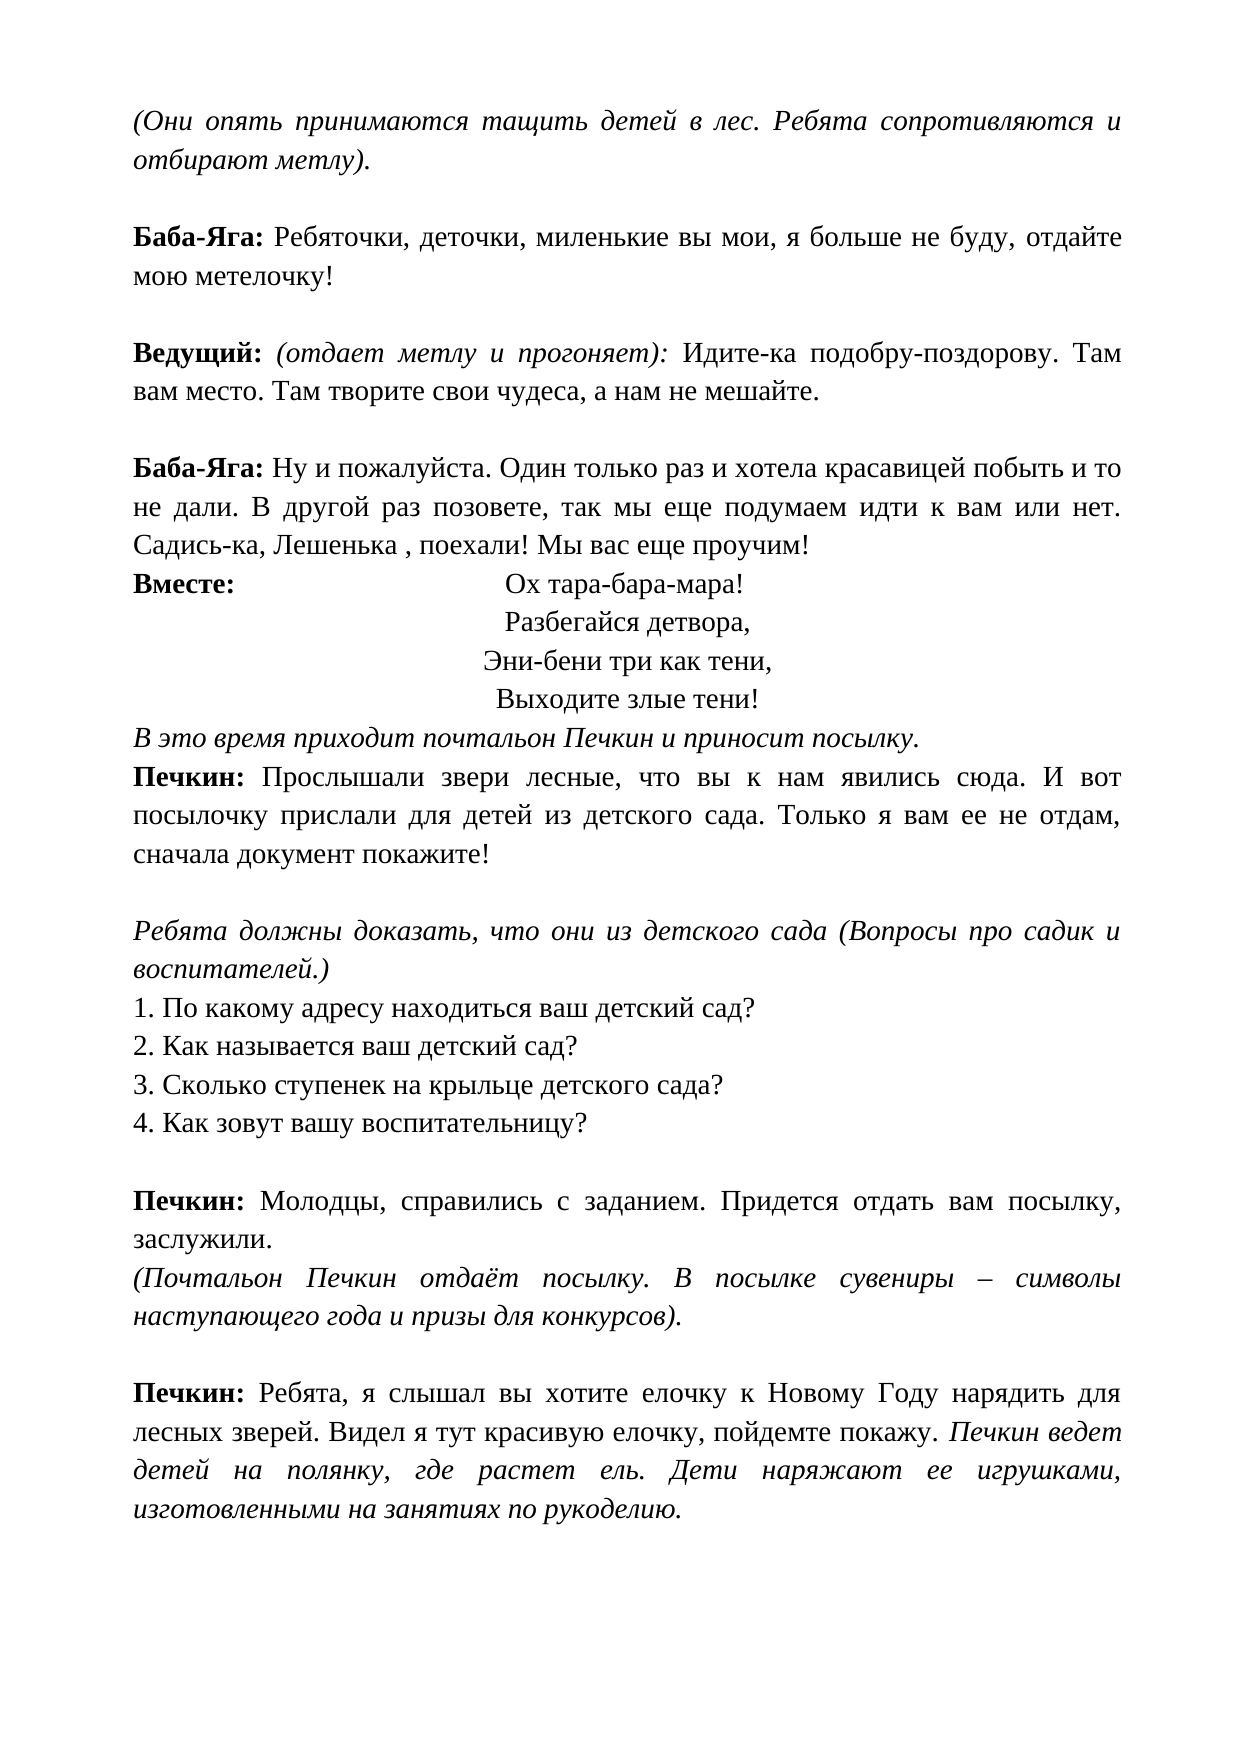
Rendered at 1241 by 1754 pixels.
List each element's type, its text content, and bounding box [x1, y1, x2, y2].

text (Почтальон Печкин отдаёт посылку. В посылке сувениры – символы наступающего года и призы для конкурсов). [133, 1260, 1122, 1332]
text 4. Как зовут вашу воспитательницу? [133, 1106, 1122, 1139]
text Разбегайся детвора, [133, 604, 1122, 638]
text Баба-Яга: Ребяточки, деточки, миленькие вы мои, я больше не буду, отдайте мою метелочку! [133, 219, 1122, 291]
text Печкин: Ребята, я слышал вы хотите елочку к Новому Году нарядить для лесных зверей. Видел я тут красивую елочку, пойдемте покажу. Печкин ведет детей на полянку, где растет ель. Дети наряжают ее игрушками, изготовленными на занятиях по рукоделию. [133, 1375, 1122, 1524]
text Эни-бени три как тени, [133, 643, 1122, 677]
text Выходите злые тени! [133, 682, 1122, 715]
text 1. По какому адресу находиться ваш детский сад? [133, 990, 1122, 1023]
text (Они опять принимаются тащить детей в лес. Ребята сопротивляются и отбирают метлу). [133, 103, 1122, 176]
text Ребята должны доказать, что они из детского сада (Вопросы про садик и воспитателей.) [133, 913, 1122, 985]
text В это время приходит почтальон Печкин и приносит посылку. [133, 720, 1122, 754]
text 3. Сколько ступенек на крыльце детского сада? [133, 1067, 1122, 1101]
text Ведущий: (отдает метлу и прогоняет): Идите-ка подобру-поздорову. Там вам место. Там творите свои чудеса, а нам не мешайте. [133, 335, 1122, 407]
text 2. Как называется ваш детский сад? [133, 1028, 1122, 1062]
text Вместе: Ох тара-бара-мара! [133, 566, 1122, 599]
text Баба-Яга: Ну и пожалуйста. Один только раз и хотела красавицей побыть и то не дали. В другой раз позовете, так мы еще подумаем идти к вам или нет. Садись-ка, Лешенька , поехали! Мы вас еще проучим! [133, 450, 1122, 561]
text Печкин: Молодцы, справились с заданием. Придется отдать вам посылку, заслужили. [133, 1183, 1122, 1255]
text Печкин: Прослышали звери лесные, что вы к нам явились сюда. И вот посылочку прислали для детей из детского сада. Только я вам ее не отдам, сначала документ покажите! [133, 759, 1122, 869]
